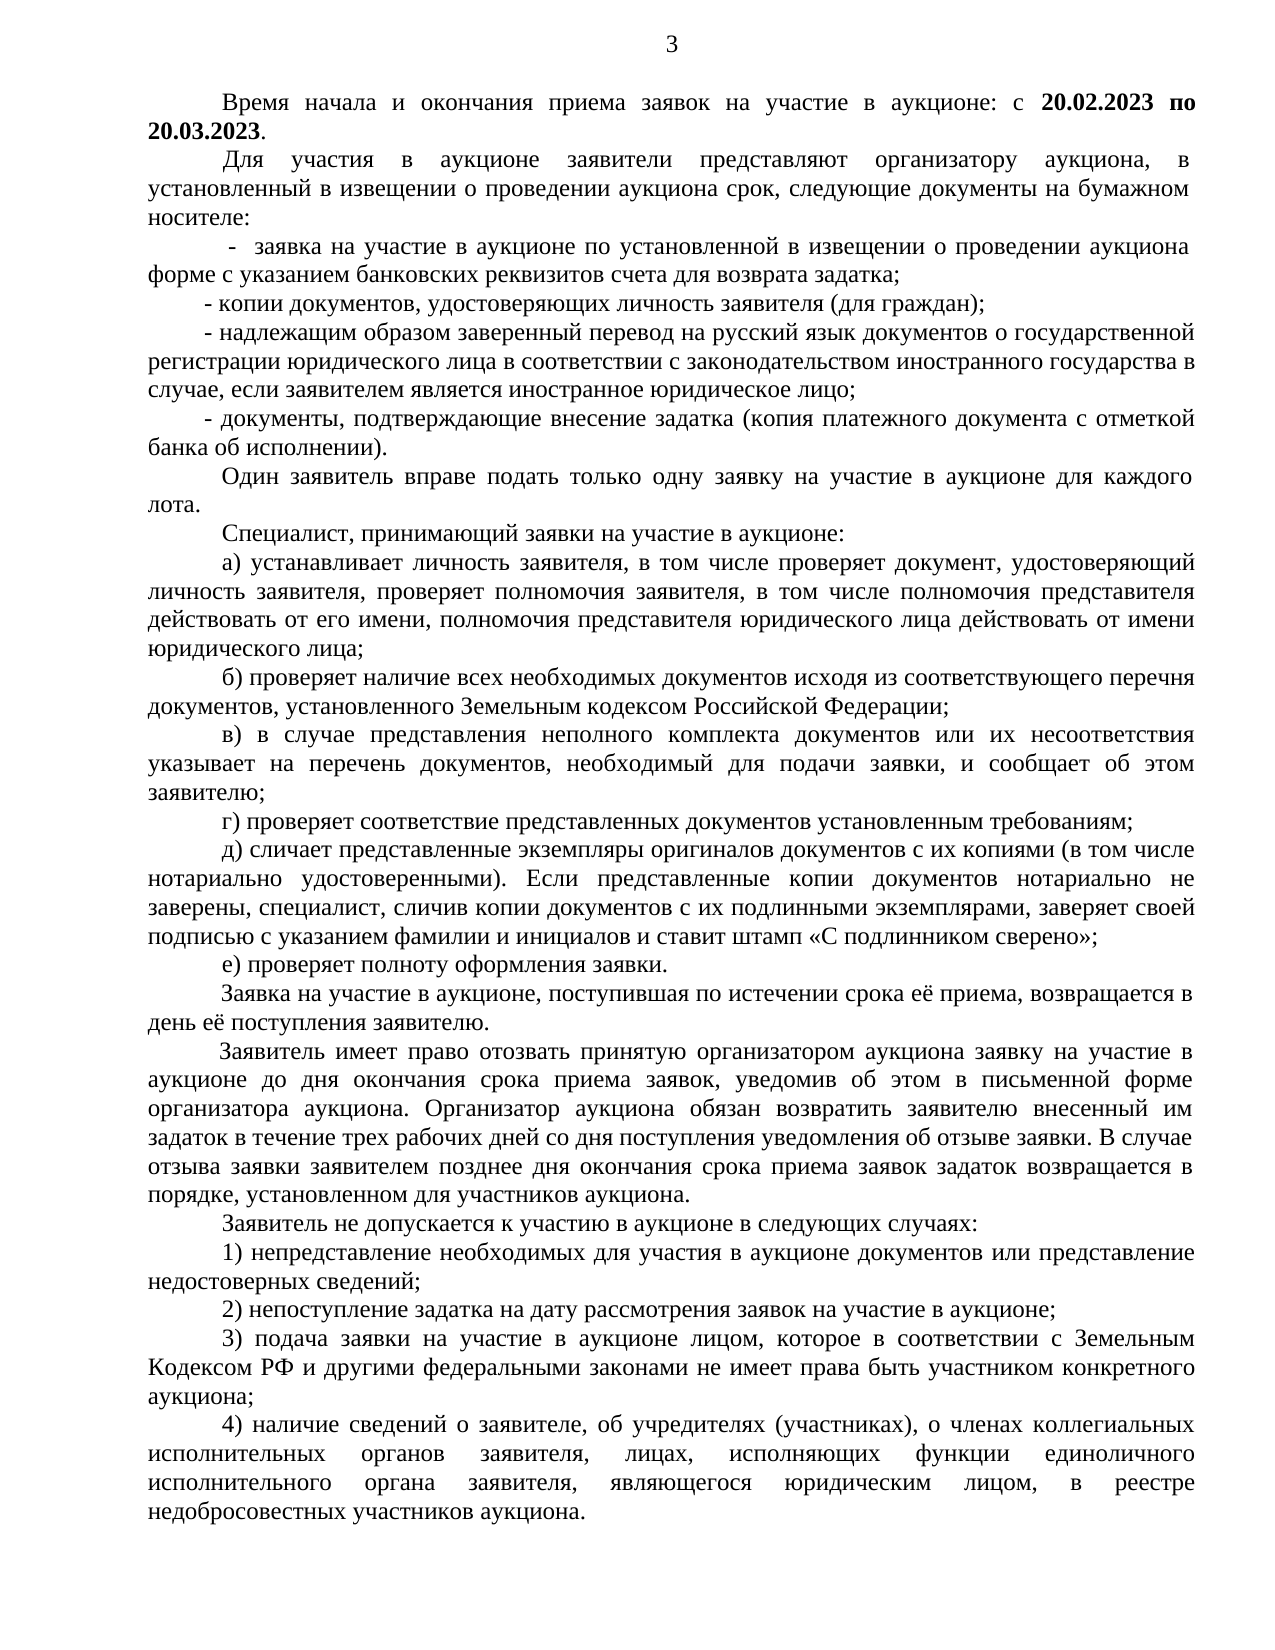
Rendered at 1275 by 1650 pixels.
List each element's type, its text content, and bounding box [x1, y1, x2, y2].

text а) устанавливает личность заявителя, в том числе проверяет документ, удостоверяющий личность заявителя, проверяет полномочия заявителя, в том числе полномочия представителя действовать от его имени, полномочия представителя юридического лица действовать от имени юридического лица; [148, 547, 1196, 662]
text Для участия в аукционе заявители представляют организатору аукциона, в установленный в извещении о проведении аукциона срок, следующие документы на бумажном носителе: [148, 144, 1190, 231]
text 1) непредставление необходимых для участия в аукционе документов или представление недостоверных сведений; [148, 1237, 1196, 1294]
text Один заявитель вправе подать только одну заявку на участие в аукционе для каждого лота. [148, 461, 1194, 518]
text 2) непоступление задатка на дату рассмотрения заявок на участие в аукционе; [148, 1294, 1196, 1323]
text д) сличает представленные экземпляры оригиналов документов с их копиями (в том числе нотариально удостоверенными). Если представленные копии документов нотариально не заверены, специалист, сличив копии документов с их подлинными экземплярами, заверяет своей подписью с указанием фамилии и инициалов и ставит штамп «С подлинником сверено»; [148, 834, 1196, 949]
text Заявитель не допускается к участию в аукционе в следующих случаях: [148, 1208, 1196, 1237]
text Время начала и окончания приема заявок на участие в аукционе: с 20.02.2023 по 20.03.2023. [148, 87, 1196, 144]
text 4) наличие сведений о заявителе, об учредителях (участниках), о членах коллегиальных исполнительных органов заявителя, лицах, исполняющих функции единоличного исполнительного органа заявителя, являющегося юридическим лицом, в реестре недобросовестных участников аукциона. [148, 1409, 1196, 1524]
text - копии документов, удостоверяющих личность заявителя (для граждан); [148, 288, 1196, 317]
text г) проверяет соответствие представленных документов установленным требованиям; [148, 806, 1196, 834]
text Заявитель имеет право отозвать принятую организатором аукциона заявку на участие в аукционе до дня окончания срока приема заявок, уведомив об этом в письменной форме организатора аукциона. Организатор аукциона обязан возвратить заявителю внесенный им задаток в течение трех рабочих дней со дня поступления уведомления об отзыве заявки. В случае отзыва заявки заявителем позднее дня окончания срока приема заявок задаток возвращается в порядке, установленном для участников аукциона. [148, 1036, 1194, 1208]
text б) проверяет наличие всех необходимых документов исходя из соответствующего перечня документов, установленного Земельным кодексом Российской Федерации; [148, 662, 1196, 719]
text Специалист, принимающий заявки на участие в аукционе: [148, 518, 1194, 547]
text 3) подача заявки на участие в аукционе лицом, которое в соответствии с Земельным Кодексом РФ и другими федеральными законами не имеет права быть участником конкретного аукциона; [148, 1323, 1196, 1409]
text в) в случае представления неполного комплекта документов или их несоответствия указывает на перечень документов, необходимый для подачи заявки, и сообщает об этом заявителю; [148, 719, 1196, 806]
text - надлежащим образом заверенный перевод на русский язык документов о государственной регистрации юридического лица в соответствии с законодательством иностранного государства в случае, если заявителем является иностранное юридическое лицо; [148, 317, 1196, 403]
text е) проверяет полноту оформления заявки. [148, 949, 1196, 978]
text - заявка на участие в аукционе по установленной в извещении о проведении аукциона форме с указанием банковских реквизитов счета для возврата задатка; [148, 231, 1190, 288]
text Заявка на участие в аукционе, поступившая по истечении срока её приема, возвращается в день её поступления заявителю. [148, 978, 1194, 1036]
text - документы, подтверждающие внесение задатка (копия платежного документа с отметкой банка об исполнении). [148, 403, 1196, 461]
